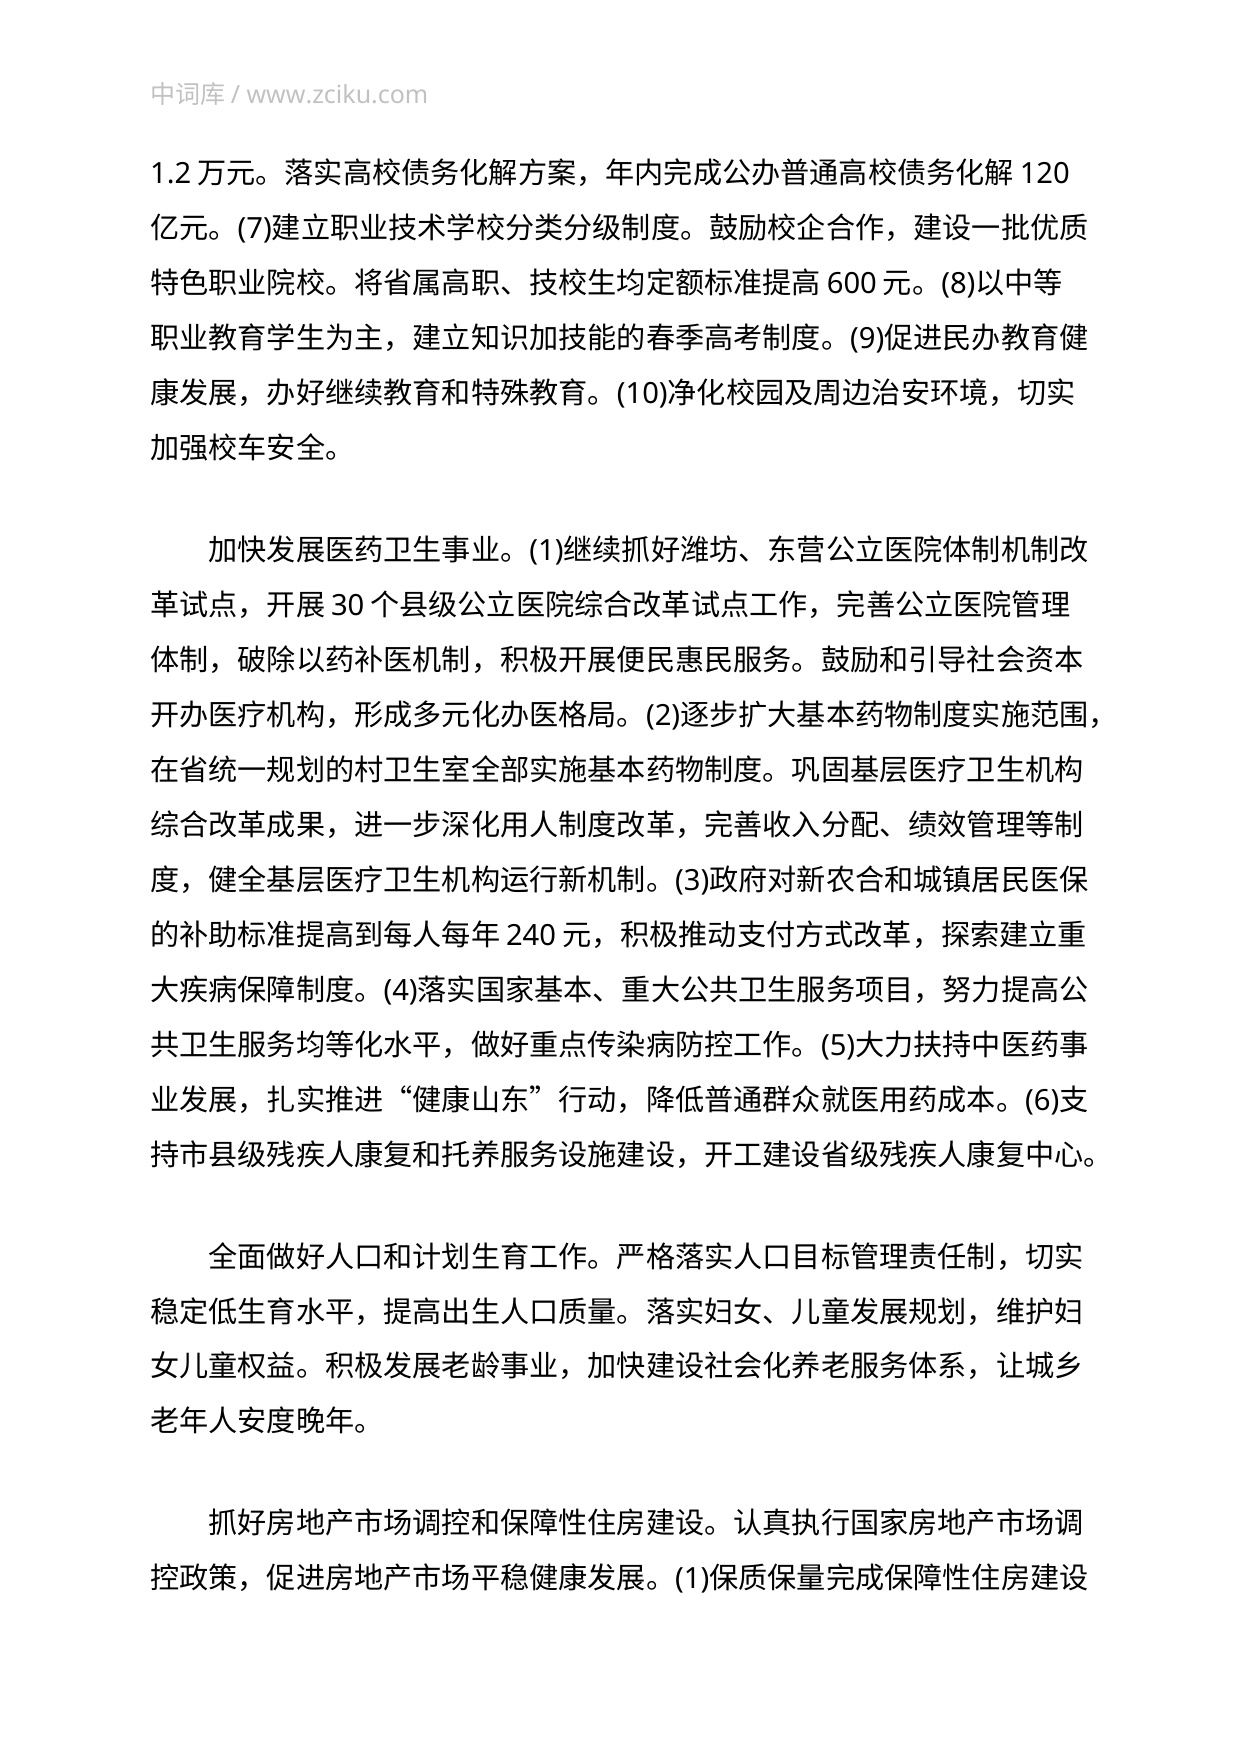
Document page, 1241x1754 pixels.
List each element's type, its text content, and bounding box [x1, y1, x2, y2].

text 加快发展医药卫生事业。(1)继续抓好潍坊、东营公立医院体制机制改革试点，开展30个县级公立医院综合改革试点工作，完善公立医院管理体制，破除以药补医机制，积极开展便民惠民服务。鼓励和引导社会资本开办医疗机构，形成多元化办医格局。(2)逐步扩大基本药物制度实施范围，在省统一规划的村卫生室全部实施基本药物制度。巩固基层医疗卫生机构综合改革成果，进一步深化用人制度改革，完善收入分配、绩效管理等制度，健全基层医疗卫生机构运行新机制。(3)政府对新农合和城镇居民医保的补助标准提高到每人每年240元，积极推动支付方式改革，探索建立重大疾病保障制度。(4)落实国家基本、重大公共卫生服务项目，努力提高公共卫生服务均等化水平，做好重点传染病防控工作。(5)大力扶持中医药事业发展，扎实推进“健康山东”行动，降低普通群众就医用药成本。(6)支持市县级残疾人康复和托养服务设施建设，开工建设省级残疾人康复中心。 [150, 527, 1090, 1174]
text 全面做好人口和计划生育工作。严格落实人口目标管理责任制，切实稳定低生育水平，提高出生人口质量。落实妇女、儿童发展规划，维护妇女儿童权益。积极发展老龄事业，加快建设社会化养老服务体系，让城乡老年人安度晚年。 [150, 1233, 1090, 1440]
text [150, 150, 1090, 467]
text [150, 1500, 1090, 1597]
